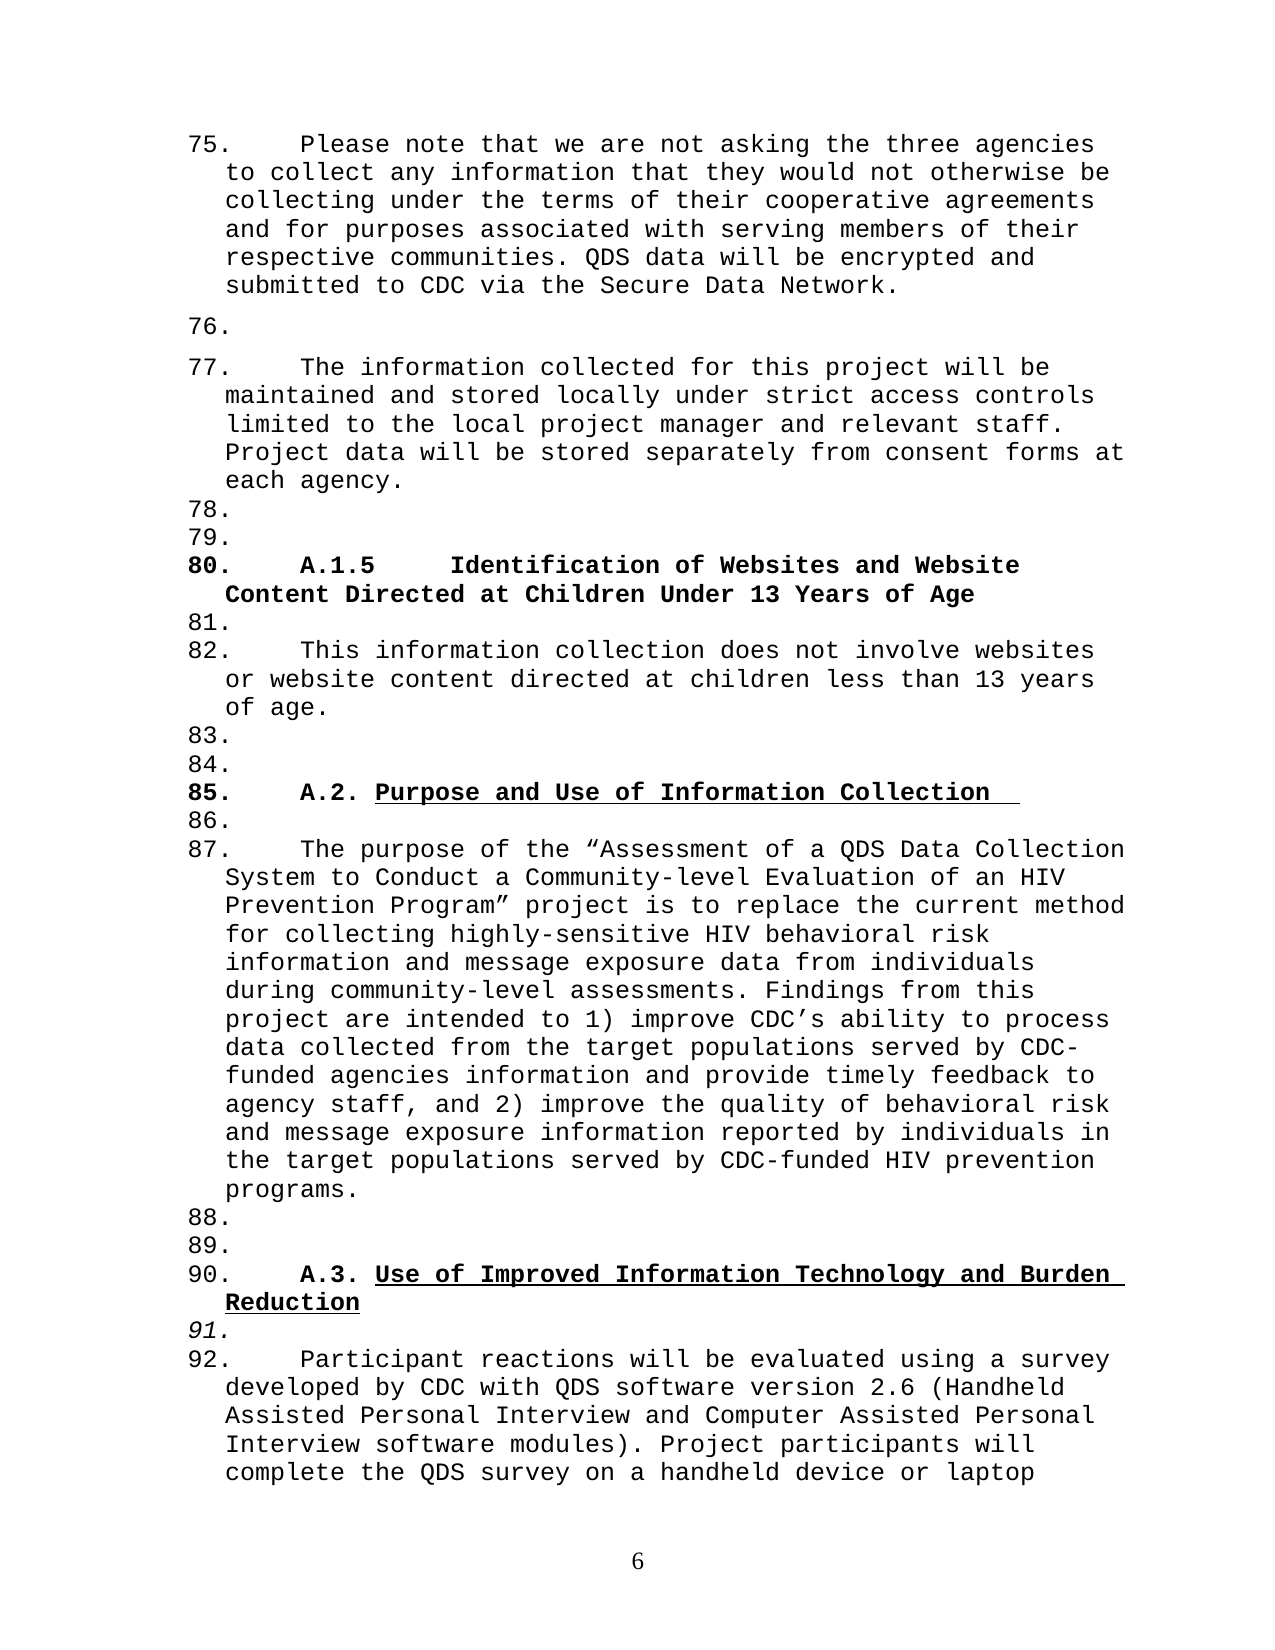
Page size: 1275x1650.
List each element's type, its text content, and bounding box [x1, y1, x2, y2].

text The purpose of the “Assessment of a QDS Data Collection System to Conduct a Community-level Evaluation of an HIV Prevention Program” project is to replace the current method for collecting highly-sensitive HIV behavioral risk information and message exposure data from individuals during community-level assessments. Findings from this project are intended to 1) improve CDC’s ability to process data collected from the target populations served by CDC-funded agencies information and provide timely feedback to agency staff, and 2) improve the quality of behavioral risk and message exposure information reported by individuals in the target populations served by CDC-funded HIV prevention programs. [187, 836, 1125, 1204]
text This information collection does not involve websites or website content directed at children less than 13 years of age. [187, 638, 1125, 723]
text A.1.5 Identification of Websites and Website Content Directed at Children Under 13 Years of Age [187, 553, 1125, 609]
text Please note that we are not asking the three agencies to collect any information that they would not otherwise be collecting under the terms of their cooperative agreements and for purposes associated with serving members of their respective communities. QDS data will be encrypted and submitted to CDC via the Secure Data Network. [187, 131, 1125, 301]
text A.2. Purpose and Use of Information Collection [187, 779, 1125, 808]
text The information collected for this project will be maintained and stored locally under strict access controls limited to the local project manager and relevant staff. Project data will be stored separately from consent forms at each agency. [187, 354, 1125, 496]
text A.3. Use of Improved Information Technology and Burden Reduction [187, 1261, 1125, 1318]
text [187, 1346, 1125, 1488]
